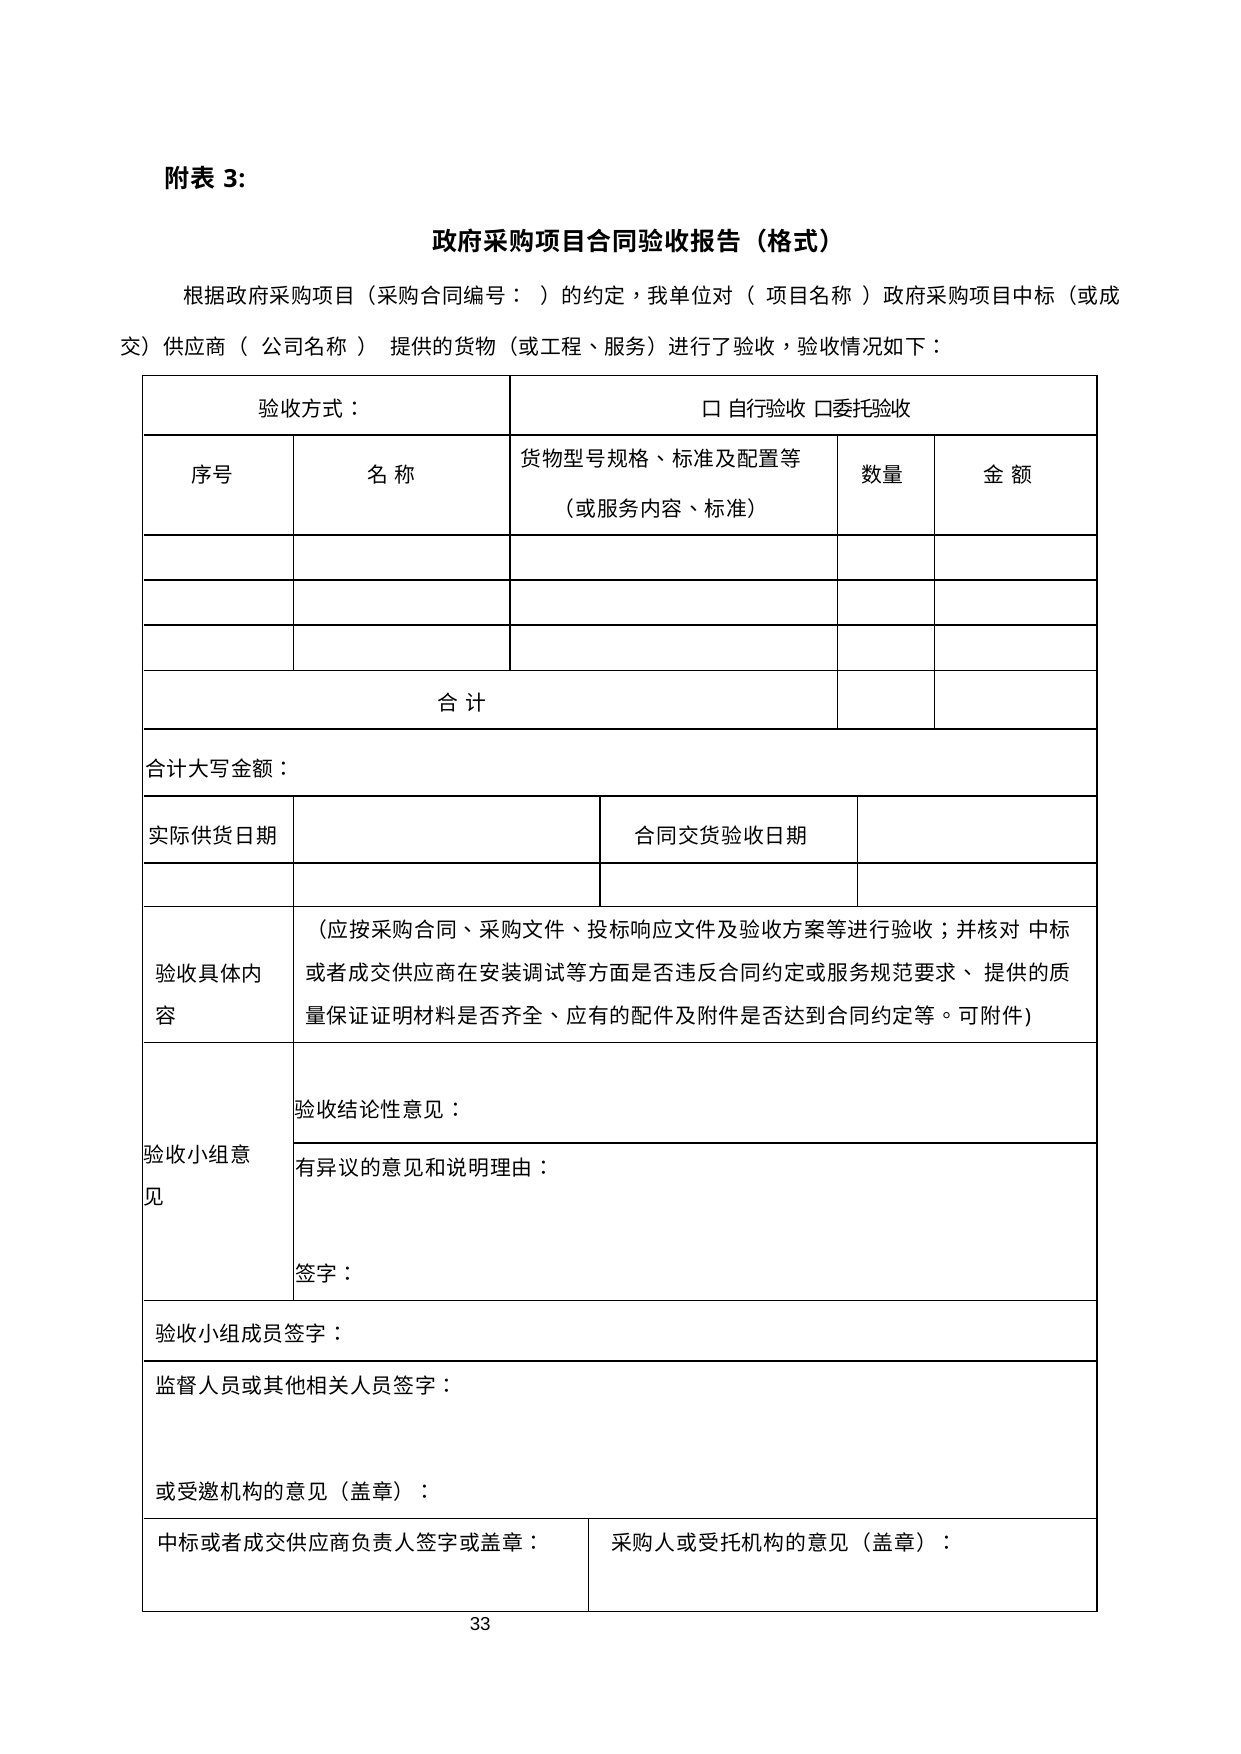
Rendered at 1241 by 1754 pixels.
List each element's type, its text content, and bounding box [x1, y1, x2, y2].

table_cell [143, 863, 293, 906]
table_cell [143, 580, 293, 624]
table_cell [858, 864, 1096, 906]
table_header 验收方式： [143, 376, 509, 434]
table_cell 验收具体内 容 [143, 907, 293, 1042]
text 根据政府采购项目（采购合同编号： ）的约定，我单位对（ 项目名称 ）政府采购项目中标（或成 [120, 282, 1119, 310]
table_cell [935, 626, 1096, 669]
table_cell 实际供货日期 [143, 796, 293, 862]
table_cell [935, 671, 1096, 728]
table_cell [143, 1519, 588, 1611]
table_cell 名 称 [294, 436, 509, 534]
text 政府采购项目合同验收报告（格式） [120, 224, 1112, 258]
table_cell 合 计 [143, 671, 837, 728]
table_cell 数量 [838, 436, 934, 534]
table_cell [838, 536, 934, 579]
table_cell [511, 536, 837, 579]
table_cell [294, 797, 599, 862]
table_cell [294, 581, 509, 624]
table_cell [838, 626, 934, 669]
table_cell [511, 626, 837, 669]
table_cell 合计大写金额： [143, 729, 1096, 795]
text 附表 3: [120, 161, 1112, 195]
table_cell 监督人员或其他相关人员签字： 或受邀机构的意见（盖章）： [143, 1361, 1096, 1518]
table_cell 验收小组成员签字： [143, 1301, 1096, 1360]
table_cell [143, 625, 293, 669]
table_cell [858, 797, 1096, 862]
text 交）供应商（ 公司名称 ） 提供的货物（或工程、服务）进行了验收，验收情况如下： [120, 332, 1119, 360]
table_cell 验收小组意 见 [143, 1043, 293, 1299]
table_cell [935, 536, 1096, 579]
table_cell [294, 864, 599, 906]
table_cell [838, 671, 934, 728]
table_cell [935, 581, 1096, 624]
table_cell [294, 626, 509, 669]
table_cell （应按采购合同、采购文件、投标响应文件及验收方案等进行验收；并核对 中标或者成交供应商在安装调试等方面是否违反合同约定或服务规范要求、 提供的质量保证证明材料是否齐全、应有的配件及附件是否达到合同约定等。可附件) [294, 907, 1096, 1042]
table_cell 合同交货验收日期 [601, 797, 857, 862]
table_cell 金 额 [935, 436, 1096, 534]
table_cell 验收结论性意见： [294, 1043, 1096, 1142]
table_cell [143, 535, 293, 579]
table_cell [589, 1519, 1096, 1611]
table_cell [511, 581, 837, 624]
table_cell 货物型号规格、标准及配置等 （或服务内容、标准） [511, 436, 837, 534]
table_cell [601, 864, 857, 906]
table_cell 有异议的意见和说明理由： 签字： [294, 1144, 1096, 1299]
table_cell [294, 536, 509, 579]
table_cell 序号 [143, 435, 293, 534]
table_header 口 自行验收 口委托验收 [511, 376, 1096, 434]
table_cell [838, 581, 934, 624]
